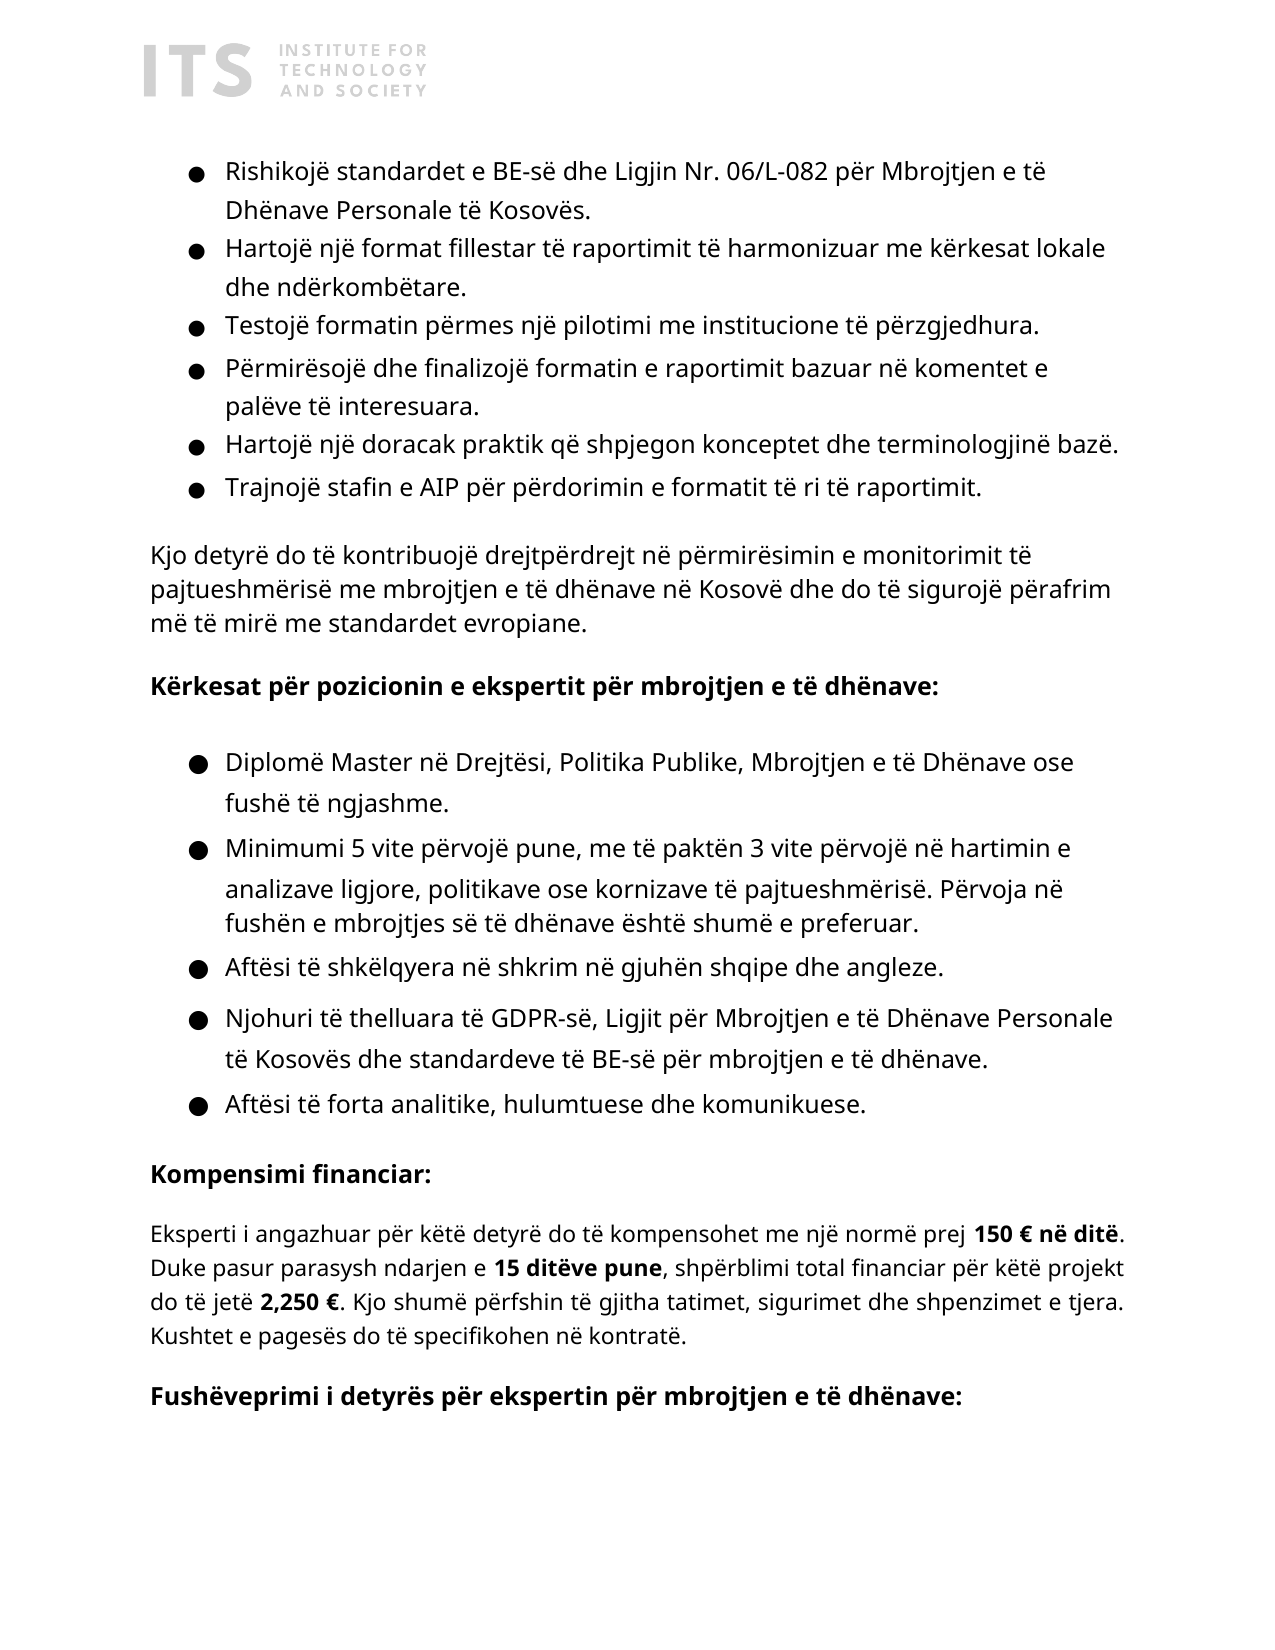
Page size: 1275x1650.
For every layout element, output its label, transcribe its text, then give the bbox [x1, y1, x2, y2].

list Diplomë Master në Drejtësi, Politika Publike, Mbrojtjen e të Dhënave ose fushë të ngjashme. [187, 735, 1125, 820]
text Kjo detyrë do të kontribuojë drejtpërdrejt në përmirësimin e monitorimit të pajtueshmërisë me mbrojtjen e të dhënave në Kosovë dhe do të sigurojë përafrim më të mirë me standardet evropiane. [150, 538, 1125, 640]
list Rishikojë standardet e BE-së dhe Ligjin Nr. 06/L-082 për Mbrojtjen e të Dhënave Personale të Kosovës. [187, 150, 1125, 227]
list Testojë formatin përmes një pilotimi me institucione të përzgjedhura. [187, 303, 1125, 346]
text Kërkesat për pozicionin e ekspertit për mbrojtjen e të dhënave: [150, 669, 1125, 703]
list Trajnojë stafin e AIP për përdorimin e formatit të ri të raportimit. [187, 466, 1125, 508]
text Fushëveprimi i detyrës për ekspertin për mbrojtjen e të dhënave: [150, 1378, 1125, 1412]
text Eksperti i angazhuar për këtë detyrë do të kompensohet me një normë prej 150 € në ditë. Duke pasur parasysh ndarjen e 15 ditëve pune, shpërblimi total financiar për këtë projekt do të jetë 2,250 €. Kjo shumë përfshin të gjitha tatimet, sigurimet dhe shpenzimet e tjera. Kushtet e pagesës do të specifikohen në kontratë. [150, 1218, 1125, 1351]
picture [140, 41, 428, 103]
list Hartojë një doracak praktik që shpjegon konceptet dhe terminologjinë bazë. [187, 423, 1125, 466]
list Njohuri të thelluara të GDPR-së, Ligjit për Mbrojtjen e të Dhënave Personale të Kosovës dhe standardeve të BE-së për mbrojtjen e të dhënave. [187, 991, 1125, 1076]
list Aftësi të forta analitike, hulumtuese dhe komunikuese. [187, 1076, 1125, 1127]
text Kompensimi financiar: [150, 1157, 1125, 1191]
list Hartojë një format fillestar të raportimit të harmonizuar me kërkesat lokale dhe ndërkombëtare. [187, 227, 1125, 303]
list Aftësi të shkëlqyera në shkrim në gjuhën shqipe dhe angleze. [187, 939, 1125, 991]
list Përmirësojë dhe finalizojë formatin e raportimit bazuar në komentet e palëve të interesuara. [187, 346, 1125, 423]
list Minimumi 5 vite përvojë pune, me të paktën 3 vite përvojë në hartimin e analizave ligjore, politikave ose kornizave të pajtueshmërisë. Përvoja në fushën e mbrojtjes së të dhënave është shumë e preferuar. [187, 820, 1125, 939]
